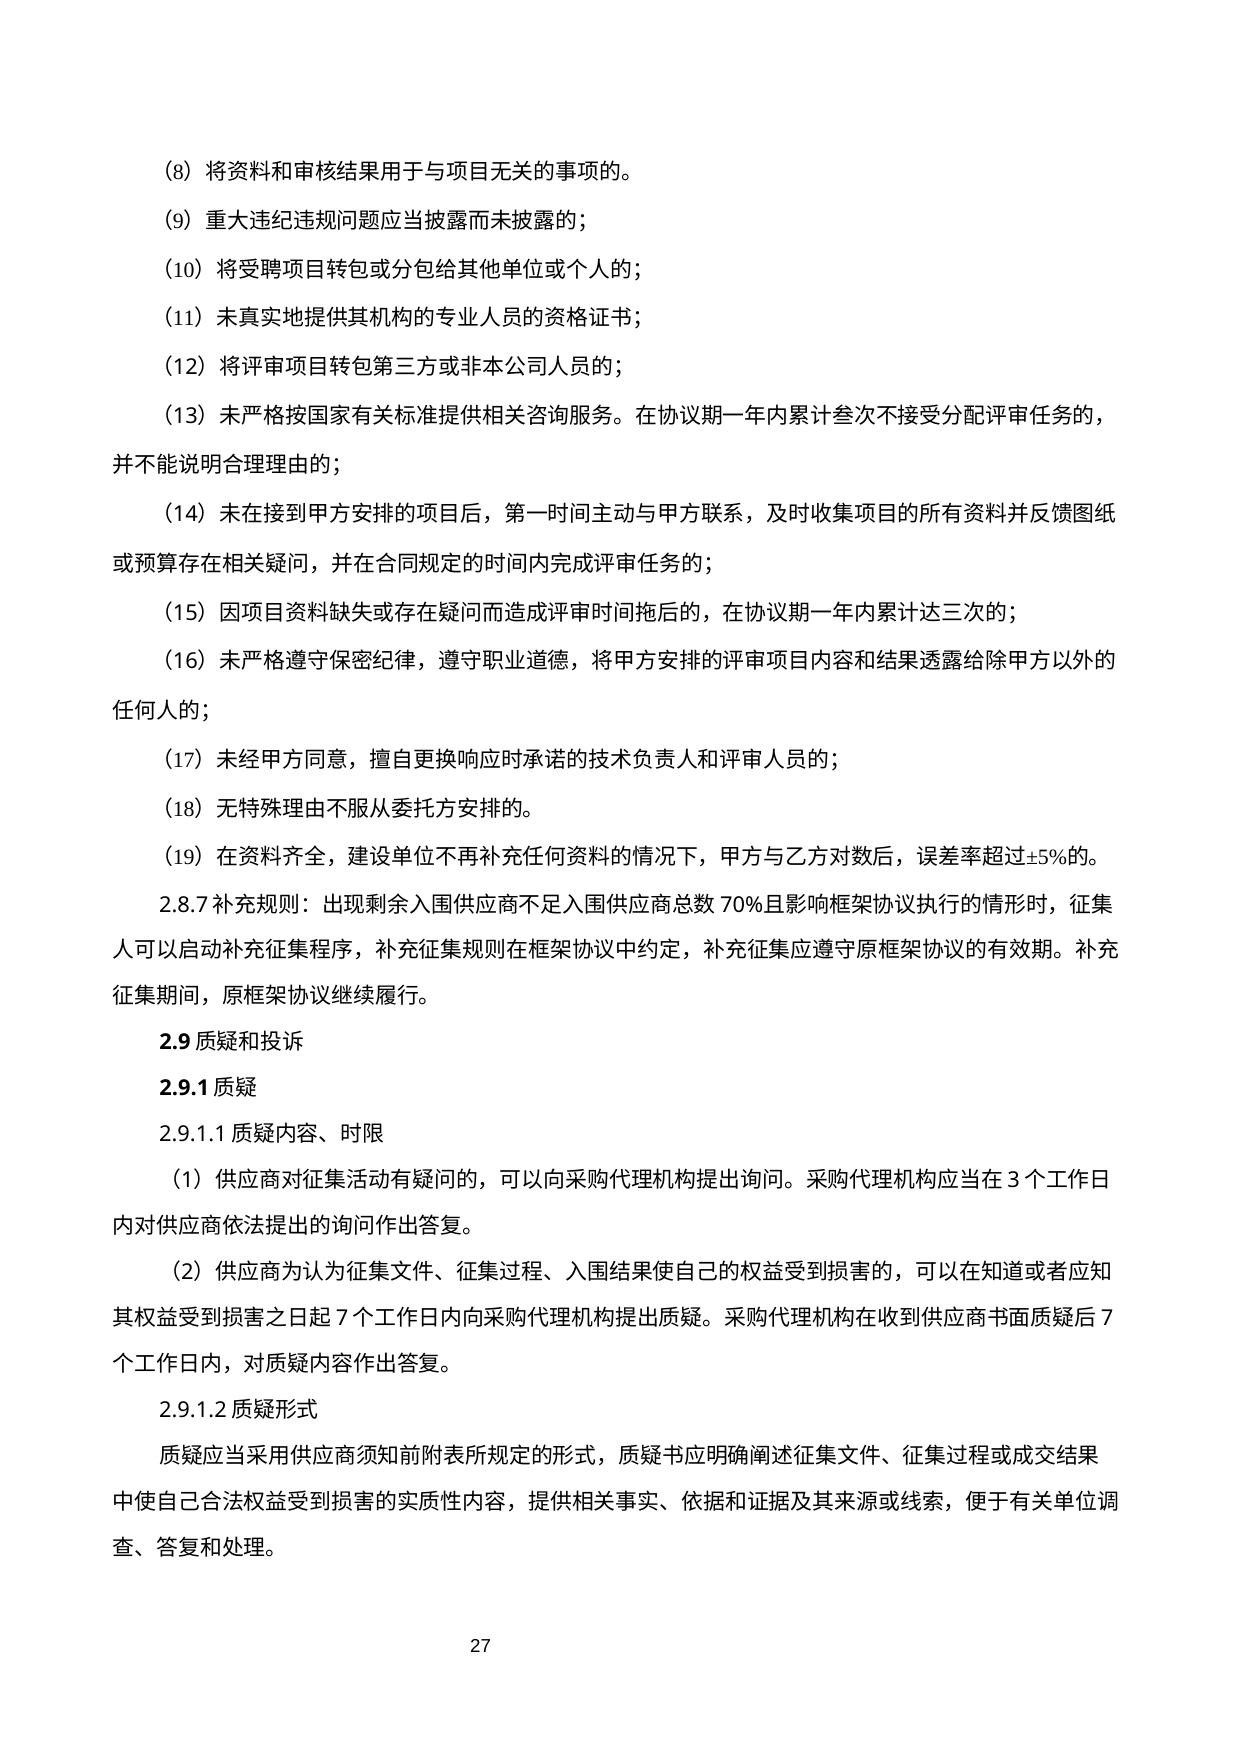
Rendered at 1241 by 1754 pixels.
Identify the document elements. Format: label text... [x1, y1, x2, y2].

text 2.9.1.1质疑内容、时限 [112, 1116, 1119, 1148]
text （18）无特殊理由不服从委托方安排的。 [112, 789, 1128, 824]
text （17）未经甲方同意，擅自更换响应时承诺的技术负责人和评审人员的； [112, 741, 1128, 775]
text 2.9.1质疑 [112, 1070, 1119, 1102]
text （19）在资料齐全，建设单位不再补充任何资料的情况下，甲方与乙方对数后，误差率超过±5%的。 [112, 838, 1128, 872]
text （9）重大违纪违规问题应当披露而未披露的； [112, 202, 1128, 236]
text （15）因项目资料缺失或存在疑问而造成评审时间拖后的，在协议期一年内累计达三次的； [112, 593, 1128, 628]
text （10）将受聘项目转包或分包给其他单位或个人的； [112, 250, 1128, 285]
text （16）未严格遵守保密纪律，遵守职业道德，将甲方安排的评审项目内容和结果透露给除甲方以外的任何人的； [112, 642, 1128, 726]
text （12）将评审项目转包第三方或非本公司人员的； [112, 347, 1128, 382]
text （8）将资料和审核结果用于与项目无关的事项的。 [112, 153, 1128, 187]
text 2.9.1.2质疑形式 [112, 1392, 1119, 1423]
text （1）供应商对征集活动有疑问的，可以向采购代理机构提出询问。采购代理机构应当在3个工作日内对供应商依法提出的询问作出答复。 [112, 1162, 1119, 1240]
text （2）供应商为认为征集文件、征集过程、入围结果使自己的权益受到损害的，可以在知道或者应知其权益受到损害之日起7个工作日内向采购代理机构提出质疑。采购代理机构在收到供应商书面质疑后7个工作日内，对质疑内容作出答复。 [112, 1254, 1119, 1378]
text （11）未真实地提供其机构的专业人员的资格证书； [112, 299, 1128, 333]
text 2.8.7补充规则：出现剩余入围供应商不足入围供应商总数70%且影响框架协议执行的情形时，征集人可以启动补充征集程序，补充征集规则在框架协议中约定，补充征集应遵守原框架协议的有效期。补充征集期间，原框架协议继续履行。 [112, 887, 1119, 1010]
text （14）未在接到甲方安排的项目后，第一时间主动与甲方联系，及时收集项目的所有资料并反馈图纸或预算存在相关疑问，并在合同规定的时间内完成评审任务的； [112, 495, 1128, 579]
text （13）未严格按国家有关标准提供相关咨询服务。在协议期一年内累计叁次不接受分配评审任务的，并不能说明合理理由的； [112, 396, 1128, 481]
text 质疑应当采用供应商须知前附表所规定的形式，质疑书应明确阐述征集文件、征集过程或成交结果中使自己合法权益受到损害的实质性内容，提供相关事实、依据和证据及其来源或线索，便于有关单位调查、答复和处理。 [112, 1438, 1119, 1561]
text 2.9质疑和投诉 [112, 1024, 1119, 1056]
